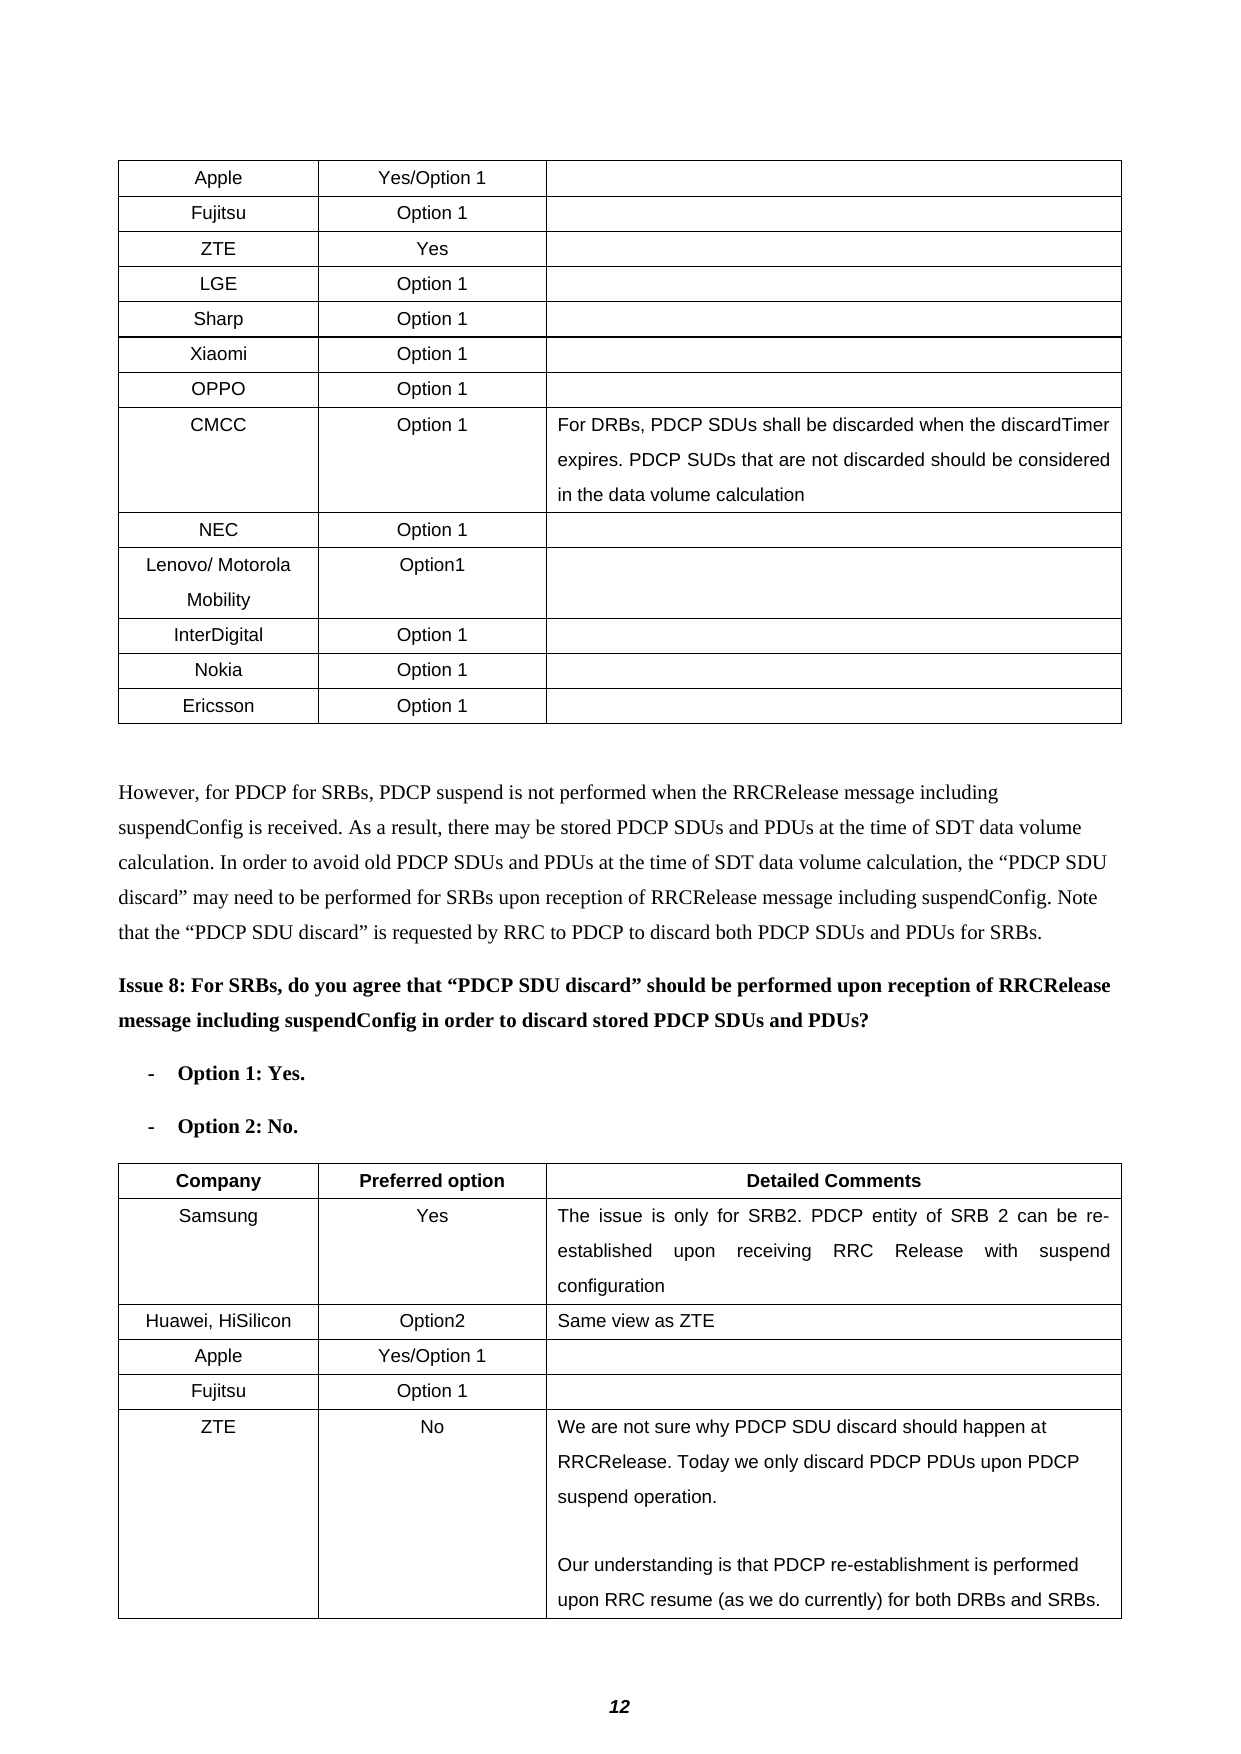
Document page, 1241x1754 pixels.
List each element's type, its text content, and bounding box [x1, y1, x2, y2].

table_cell Yes/Option 1 [319, 1340, 546, 1374]
table_cell ZTE [119, 232, 318, 266]
table_cell [547, 1340, 1121, 1374]
table_cell [547, 548, 1121, 617]
table_cell [547, 689, 1121, 723]
table_cell Samsung [119, 1199, 318, 1303]
table_cell Fujitsu [119, 1375, 318, 1409]
text - Option 1: Yes. [148, 1057, 1122, 1089]
table_cell Huawei, HiSilicon [119, 1305, 318, 1339]
table_cell [547, 232, 1121, 266]
table_cell [547, 513, 1121, 547]
table_cell Xiaomi [119, 338, 318, 372]
table_cell Option 1 [319, 1375, 546, 1409]
table_cell Yes [319, 232, 546, 266]
table_cell Fujitsu [119, 197, 318, 231]
table_cell Ericsson [119, 689, 318, 723]
table_cell ZTE [119, 1410, 318, 1618]
table_header Preferred option [319, 1164, 546, 1198]
table_cell No [319, 1410, 546, 1618]
table_cell Option 1 [319, 338, 546, 372]
table_cell Option 1 [319, 689, 546, 723]
text However, for PDCP for SRBs, PDCP suspend is not performed when the RRCRelease message including suspendConfig is received. As a result, there may be stored PDCP SDUs and PDUs at the time of SDT data volume calculation. In order to avoid old PDCP SDUs and PDUs at the time of SDT data volume calculation, the “PDCP SDU discard” may need to be performed for SRBs upon reception of RRCRelease message including suspendConfig. Note that the “PDCP SDU discard” is requested by RRC to PDCP to discard both PDCP SDUs and PDUs for SRBs. [118, 776, 1122, 948]
table_cell Option 1 [319, 373, 546, 407]
table_cell LGE [119, 267, 318, 301]
table_cell Yes/Option 1 [319, 161, 546, 196]
table_cell Apple [119, 161, 318, 196]
table_cell [547, 338, 1121, 372]
table_cell Lenovo/ Motorola Mobility [119, 548, 318, 617]
table_cell For DRBs, PDCP SDUs shall be discarded when the discardTimer expires. PDCP SUDs that are not discarded should be considered in the data volume calculation [547, 408, 1121, 512]
table_header Company [119, 1164, 318, 1198]
table_cell Option 1 [319, 197, 546, 231]
table_cell Nokia [119, 654, 318, 688]
table_cell [547, 302, 1121, 336]
table_cell [547, 161, 1121, 196]
table_cell Option 1 [319, 654, 546, 688]
table_cell [547, 619, 1121, 653]
table_cell Sharp [119, 302, 318, 336]
table_cell Option2 [319, 1305, 546, 1339]
table_cell [547, 197, 1121, 231]
table_cell Option 1 [319, 267, 546, 301]
text Issue 8: For SRBs, do you agree that “PDCP SDU discard” should be performed upon reception of RRCRelease message including suspendConfig in order to discard stored PDCP SDUs and PDUs? [118, 969, 1122, 1036]
table_cell Option 1 [319, 619, 546, 653]
table_cell Option1 [319, 548, 546, 617]
table_cell [547, 373, 1121, 407]
table_header Detailed Comments [547, 1164, 1121, 1198]
table_cell Option 1 [319, 408, 546, 512]
table_cell NEC [119, 513, 318, 547]
table_cell Same view as ZTE [547, 1305, 1121, 1339]
text - Option 2: No. [148, 1110, 1122, 1142]
table_cell The issue is only for SRB2. PDCP entity of SRB 2 can be re-established upon receiving RRC Release with suspend configuration [547, 1199, 1121, 1303]
table_cell InterDigital [119, 619, 318, 653]
table_cell Option 1 [319, 513, 546, 547]
table_cell Yes [319, 1199, 546, 1303]
table_cell [547, 1375, 1121, 1409]
table_cell Option 1 [319, 302, 546, 336]
table_cell Apple [119, 1340, 318, 1374]
table_cell CMCC [119, 408, 318, 512]
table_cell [547, 1410, 1121, 1618]
table_cell [547, 654, 1121, 688]
table_cell [547, 267, 1121, 301]
table_cell OPPO [119, 373, 318, 407]
